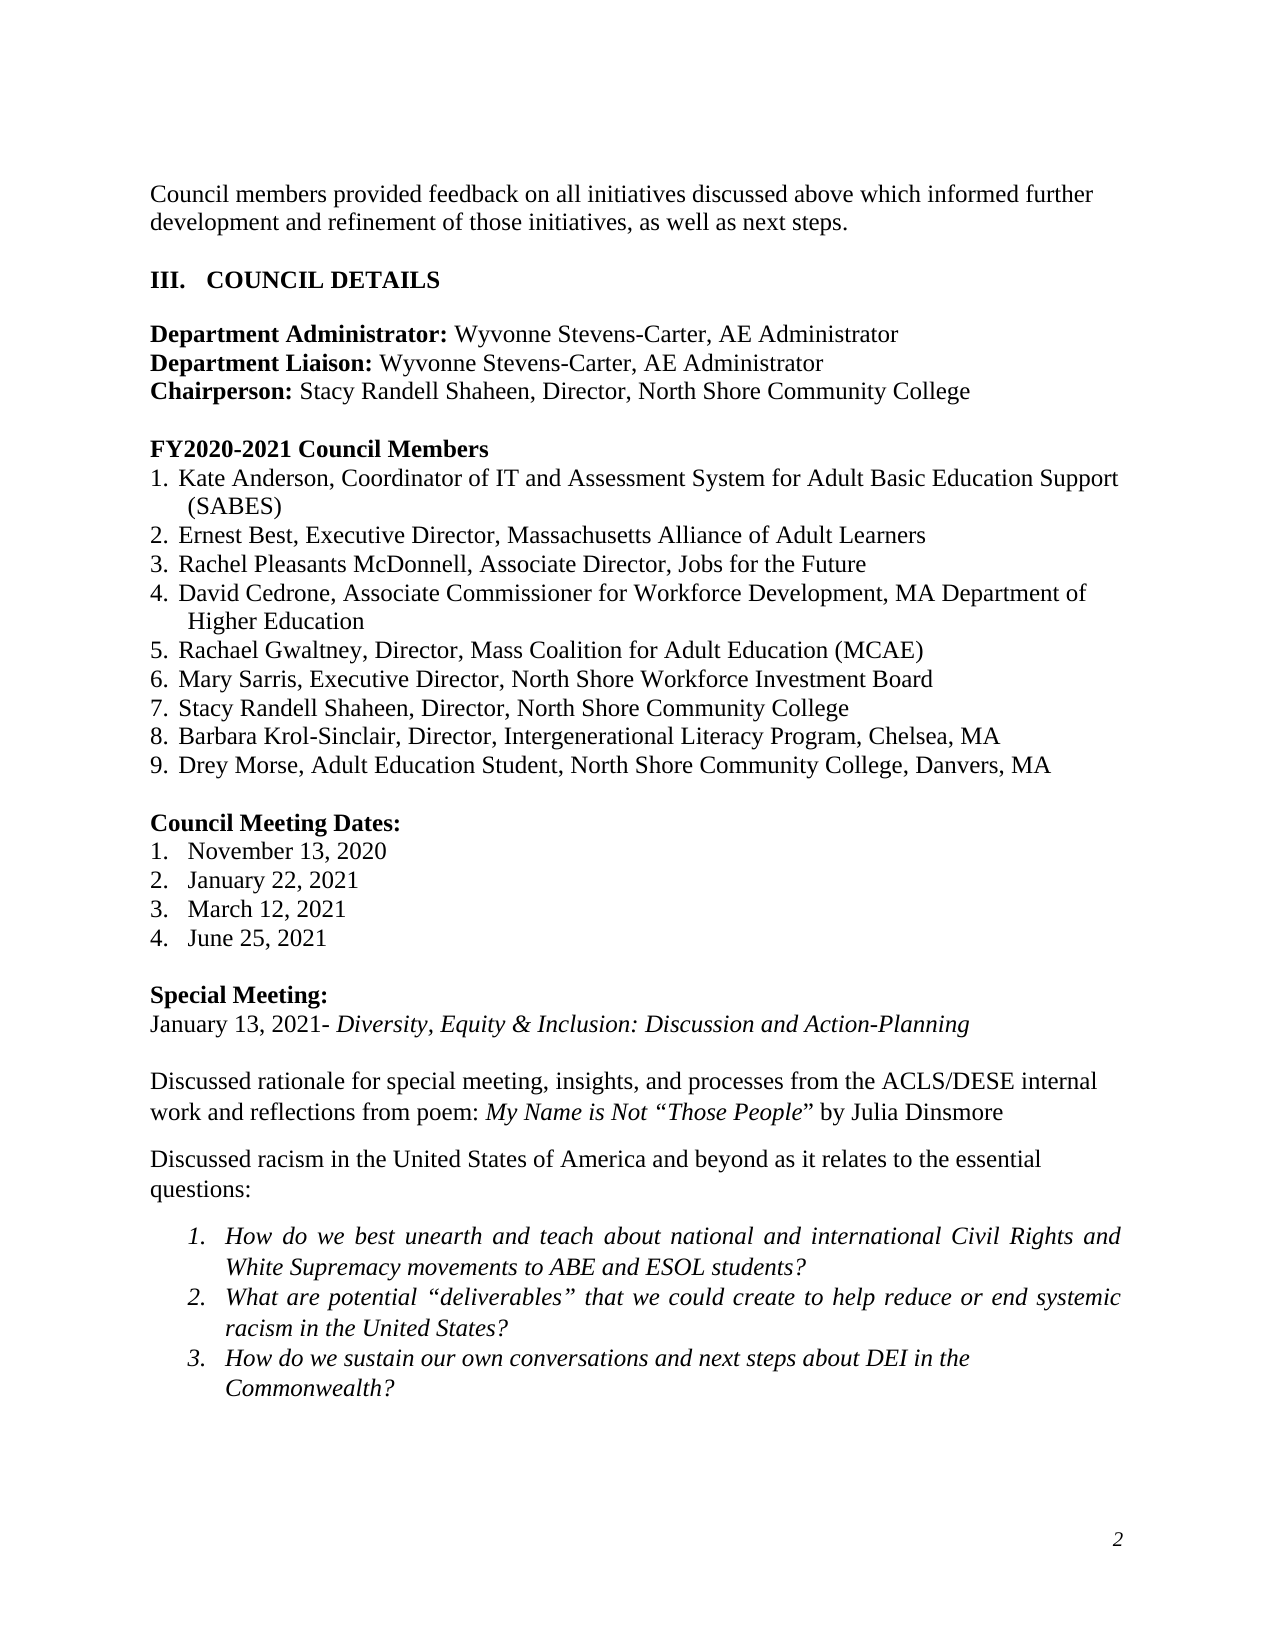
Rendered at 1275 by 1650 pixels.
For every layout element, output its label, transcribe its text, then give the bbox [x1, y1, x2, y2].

list Ernest Best, Executive Director, Massachusetts Alliance of Adult Learners [150, 520, 1125, 549]
text Discussed rationale for special meeting, insights, and processes from the ACLS/DESE internal work and reflections from poem: My Name is Not “Those People” by Julia Dinsmore [150, 1066, 1125, 1126]
list Rachel Pleasants McDonnell, Associate Director, Jobs for the Future [150, 549, 1125, 578]
text Council Meeting Dates: [150, 808, 1125, 836]
text January 13, 2021- Diversity, Equity & Inclusion: Discussion and Action-Planning [150, 1009, 1125, 1038]
list Stacy Randell Shaheen, Director, North Shore Community College [150, 693, 1125, 721]
text Special Meeting: [150, 980, 1125, 1009]
list November 13, 2020 [150, 836, 1125, 865]
text FY2020-2021 Council Members [150, 434, 1125, 463]
text Discussed racism in the United States of America and beyond as it relates to the essential questions: [150, 1144, 1125, 1203]
list How do we best unearth and teach about national and international Civil Rights and White Supremacy movements to ABE and ESOL students? [187, 1221, 1125, 1281]
list David Cedrone, Associate Commissioner for Workforce Development, MA Department of Higher Education [150, 578, 1125, 635]
list COUNCIL DETAILS [150, 265, 1125, 294]
list Drey Morse, Adult Education Student, North Shore Community College, Danvers, MA [150, 750, 1125, 779]
list Kate Anderson, Coordinator of IT and Assessment System for Adult Basic Education Support (SABES) [150, 463, 1125, 520]
list Mary Sarris, Executive Director, North Shore Workforce Investment Board [150, 664, 1125, 693]
text Department Administrator: Wyvonne Stevens-Carter, AE Administrator [150, 319, 1125, 348]
list Rachael Gwaltney, Director, Mass Coalition for Adult Education (MCAE) [150, 635, 1125, 664]
list What are potential “deliverables” that we could create to help reduce or end systemic racism in the United States? [187, 1282, 1125, 1341]
list Council members provided feedback on all initiatives discussed above which informed further development and refinement of those initiatives, as well as next steps. [150, 179, 1125, 236]
text Department Liaison: Wyvonne Stevens-Carter, AE Administrator [150, 348, 1125, 376]
list January 22, 2021 [150, 865, 1125, 894]
list How do we sustain our own conversations and next steps about DEI in the Commonwealth? [187, 1343, 1125, 1402]
list June 25, 2021 [150, 923, 1125, 951]
list March 12, 2021 [150, 894, 1125, 923]
list Barbara Krol-Sinclair, Director, Intergenerational Literacy Program, Chelsea, MA [150, 721, 1125, 750]
text Chairperson: Stacy Randell Shaheen, Director, North Shore Community College [150, 376, 1125, 405]
